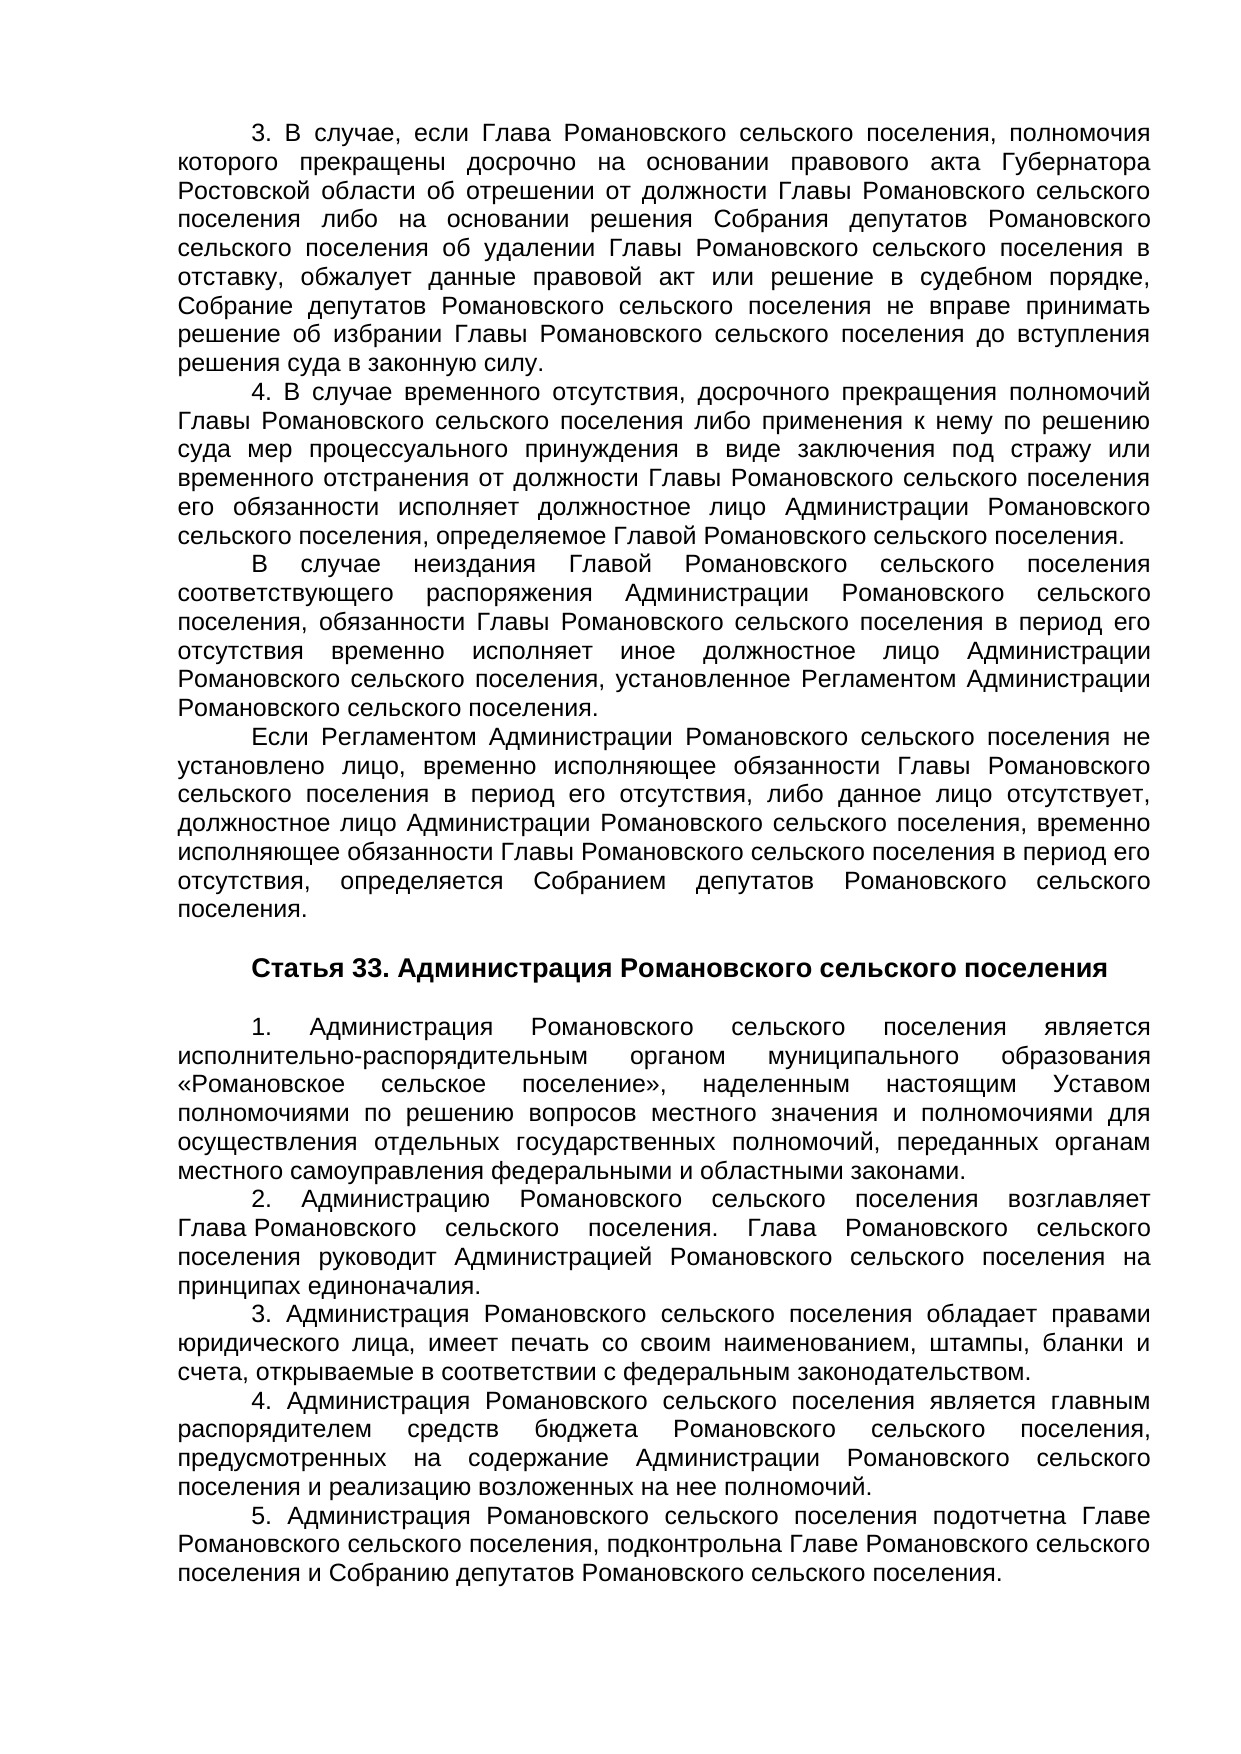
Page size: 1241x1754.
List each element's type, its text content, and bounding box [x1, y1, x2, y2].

text 3. В случае, если Глава Романовского сельского поселения, полномочия которого прекращены досрочно на основании правового акта Губернатора Ростовской области об отрешении от должности Главы Романовского сельского поселения либо на основании решения Собрания депутатов Романовского сельского поселения об удалении Главы Романовского сельского поселения в отставку, обжалует данные правовой акт или решение в судебном порядке, Собрание депутатов Романовского сельского поселения не вправе принимать решение об избрании Главы Романовского сельского поселения до вступления решения суда в законную силу. [177, 118, 1152, 377]
text Статья 33. Администрация Романовского сельского поселения [177, 952, 1152, 983]
text 4. Администрация Романовского сельского поселения является главным распорядителем средств бюджета Романовского сельского поселения, предусмотренных на содержание Администрации Романовского сельского поселения и реализацию возложенных на нее полномочий. [177, 1386, 1152, 1501]
text 3. Администрация Романовского сельского поселения обладает правами юридического лица, имеет печать со своим наименованием, штампы, бланки и счета, открываемые в соответствии с федеральным законодательством. [177, 1299, 1152, 1386]
text 2. Администрацию Романовского сельского поселения возглавляет Глава Романовского сельского поселения. Глава Романовского сельского поселения руководит Администрацией Романовского сельского поселения на принципах единоначалия. [177, 1184, 1152, 1299]
text В случае неиздания Главой Романовского сельского поселения соответствующего распоряжения Администрации Романовского сельского поселения, обязанности Главы Романовского сельского поселения в период его отсутствия временно исполняет иное должностное лицо Администрации Романовского сельского поселения, установленное Регламентом Администрации Романовского сельского поселения. [177, 549, 1152, 722]
text 5. Администрация Романовского сельского поселения подотчетна Главе Романовского сельского поселения, подконтрольна Главе Романовского сельского поселения и Собранию депутатов Романовского сельского поселения. [177, 1501, 1152, 1587]
text Если Регламентом Администрации Романовского сельского поселения не установлено лицо, временно исполняющее обязанности Главы Романовского сельского поселения в период его отсутствия, либо данное лицо отсутствует, должностное лицо Администрации Романовского сельского поселения, временно исполняющее обязанности Главы Романовского сельского поселения в период его отсутствия, определяется Собранием депутатов Романовского сельского поселения. [177, 722, 1152, 923]
text 1. Администрация Романовского сельского поселения является исполнительно-распорядительным органом муниципального образования «Романовское сельское поселение», наделенным настоящим Уставом полномочиями по решению вопросов местного значения и полномочиями для осуществления отдельных государственных полномочий, переданных органам местного самоуправления федеральными и областными законами. [177, 1012, 1152, 1184]
text 4. В случае временного отсутствия, досрочного прекращения полномочий Главы Романовского сельского поселения либо применения к нему по решению суда мер процессуального принуждения в виде заключения под стражу или временного отстранения от должности Главы Романовского сельского поселения его обязанности исполняет должностное лицо Администрации Романовского сельского поселения, определяемое Главой Романовского сельского поселения. [177, 377, 1152, 549]
